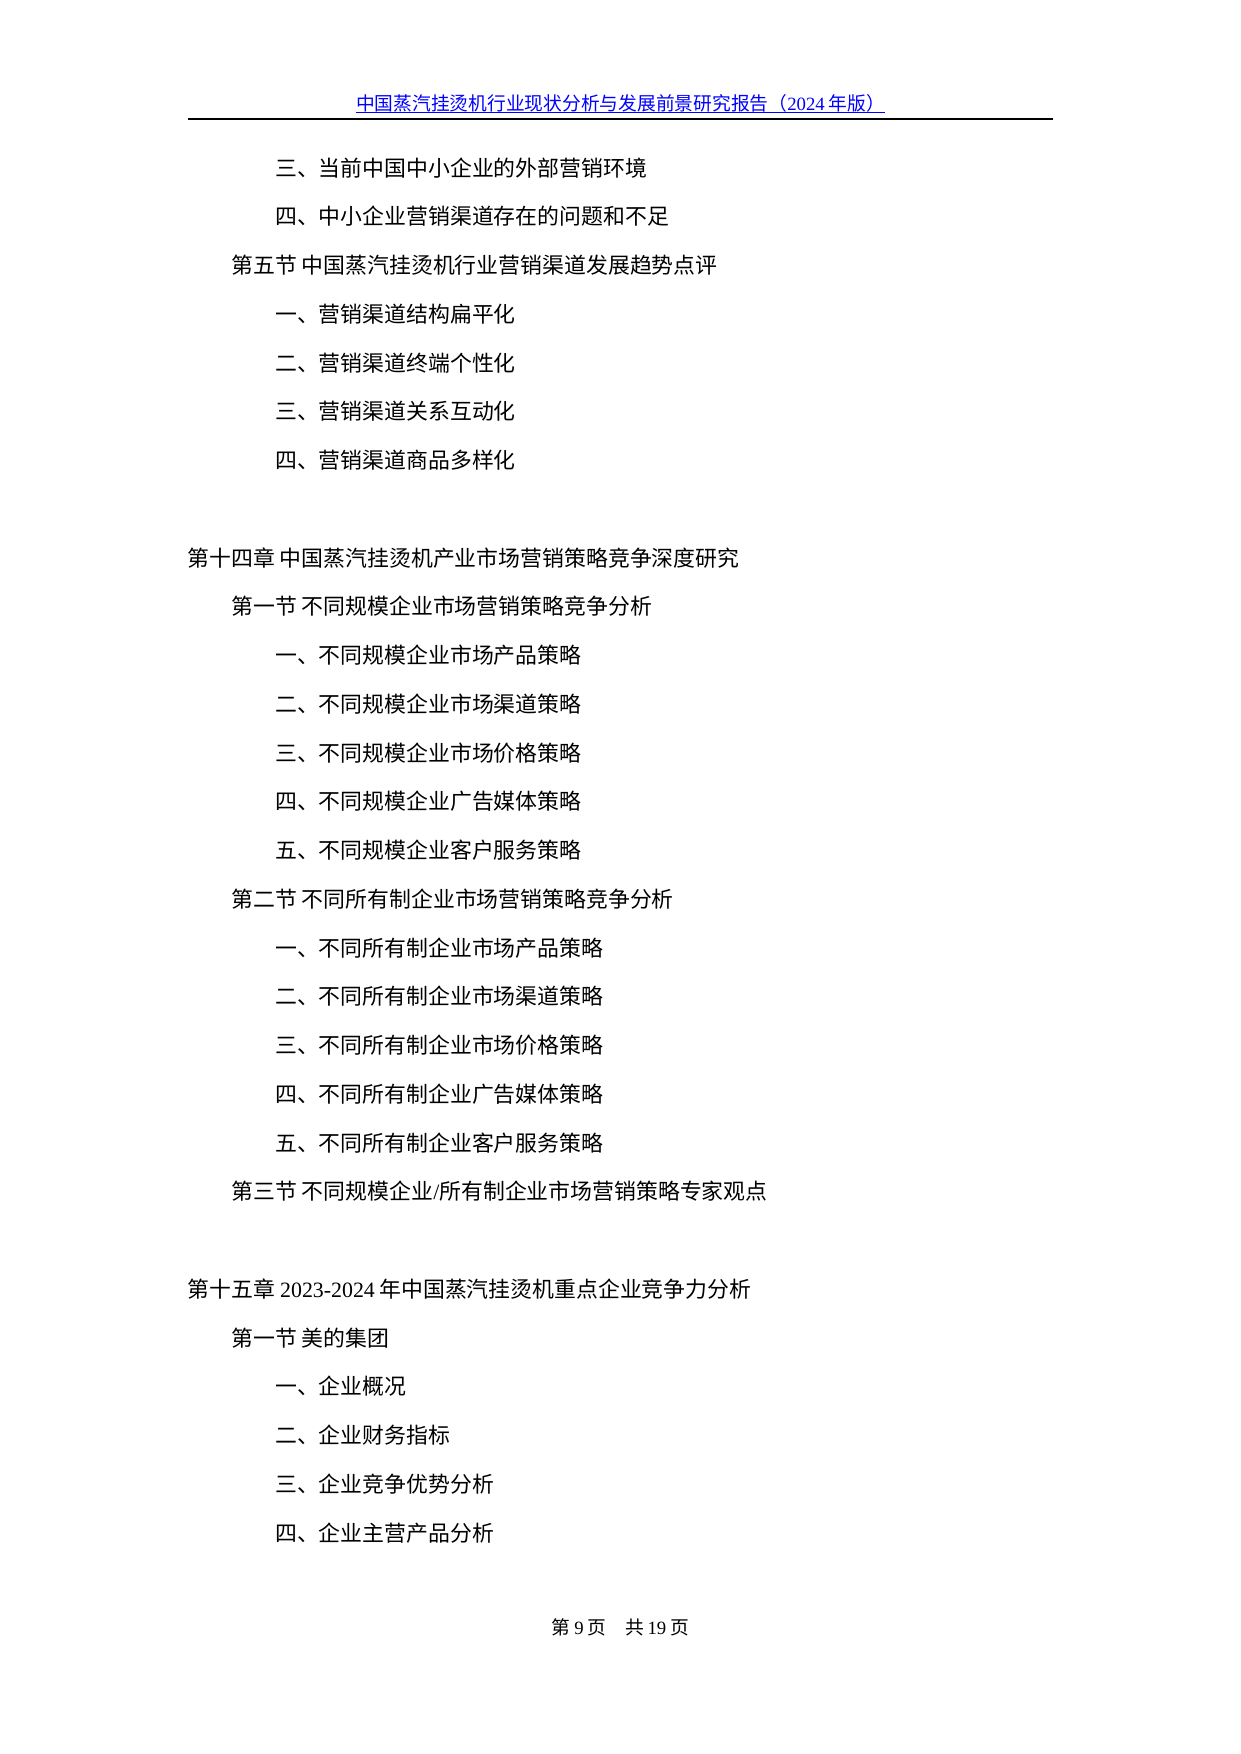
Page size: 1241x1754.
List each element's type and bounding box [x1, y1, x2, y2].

text [187, 150, 1053, 1548]
